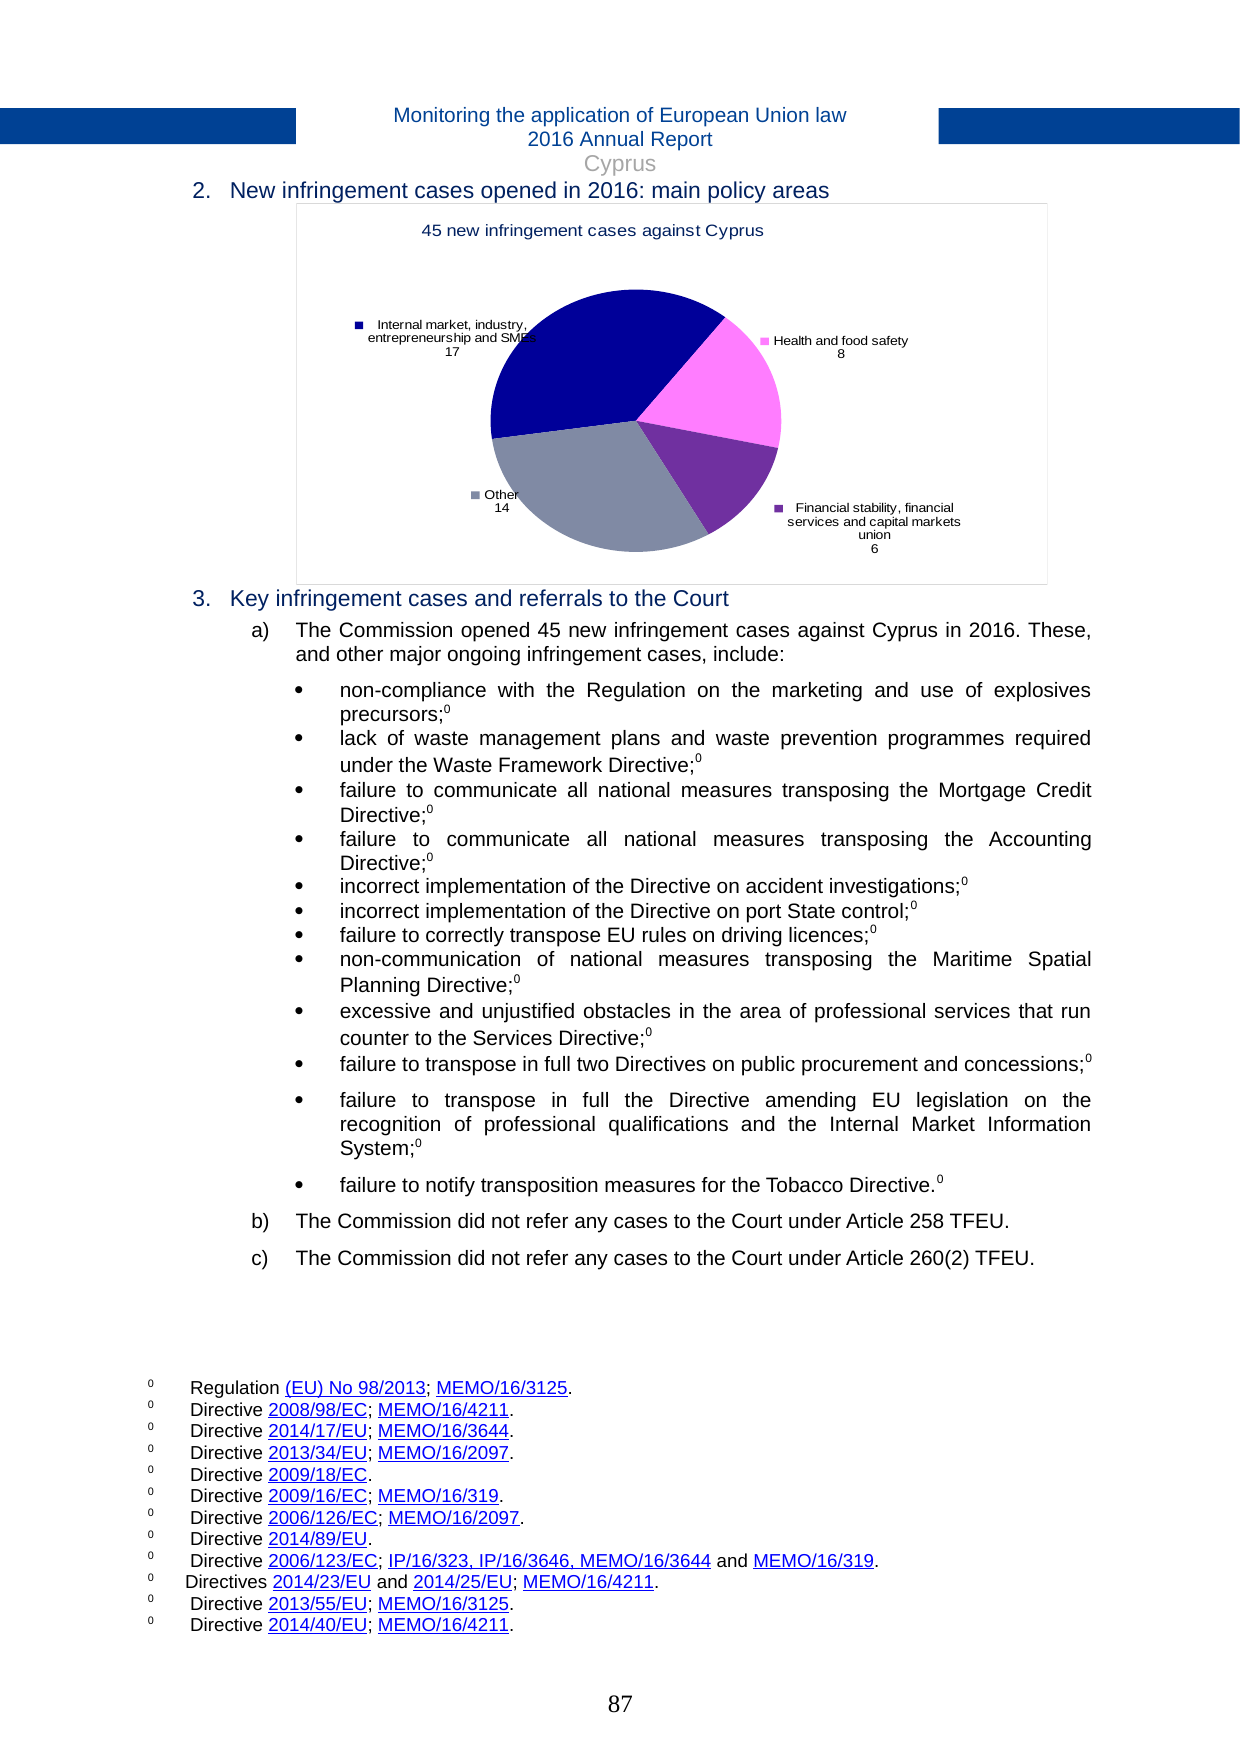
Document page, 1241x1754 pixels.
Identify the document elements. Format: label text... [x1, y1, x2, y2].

text incorrect implementation of the Directive on accident investigations; [295, 874, 1093, 898]
text failure to transpose in full two Directives on public procurement and concessions; [295, 1052, 1093, 1076]
list The Commission did not refer any cases to the Court under Article 258 TFEU. [251, 1209, 1093, 1233]
text failure to communicate all national measures transposing the Accounting Directive; [295, 826, 1093, 874]
text non-communication of national measures transposing the Maritime Spatial Planning Directive; [295, 947, 1093, 999]
text excessive and unjustified obstacles in the area of professional services that run counter to the Services Directive; [295, 999, 1093, 1052]
list The Commission opened 45 new infringement cases against Cyprus in 2016. These, and other major ongoing infringement cases, include: [251, 617, 1093, 665]
text failure to communicate all national measures transposing the Mortgage Credit Directive; [295, 778, 1093, 826]
list Key infringement cases and referrals to the Court [192, 585, 1093, 611]
list New infringement cases opened in 2016: main policy areas [192, 177, 1093, 203]
list The Commission did not refer any cases to the Court under Article 260(2) TFEU. [251, 1246, 1093, 1269]
text incorrect implementation of the Directive on port State control; [295, 898, 1093, 922]
text failure to transpose in full the Directive amending EU legislation on the recognition of professional qualifications and the Internal Market Information System; [295, 1088, 1093, 1160]
text failure to correctly transpose EU rules on driving licences; [295, 922, 1093, 947]
text failure to notify transposition measures for the Tobacco Directive. [295, 1173, 1093, 1197]
text non-compliance with the Regulation on the marketing and use of explosives precursors; [295, 678, 1093, 726]
text lack of waste management plans and waste prevention programmes required under the Waste Framework Directive; [295, 726, 1093, 778]
